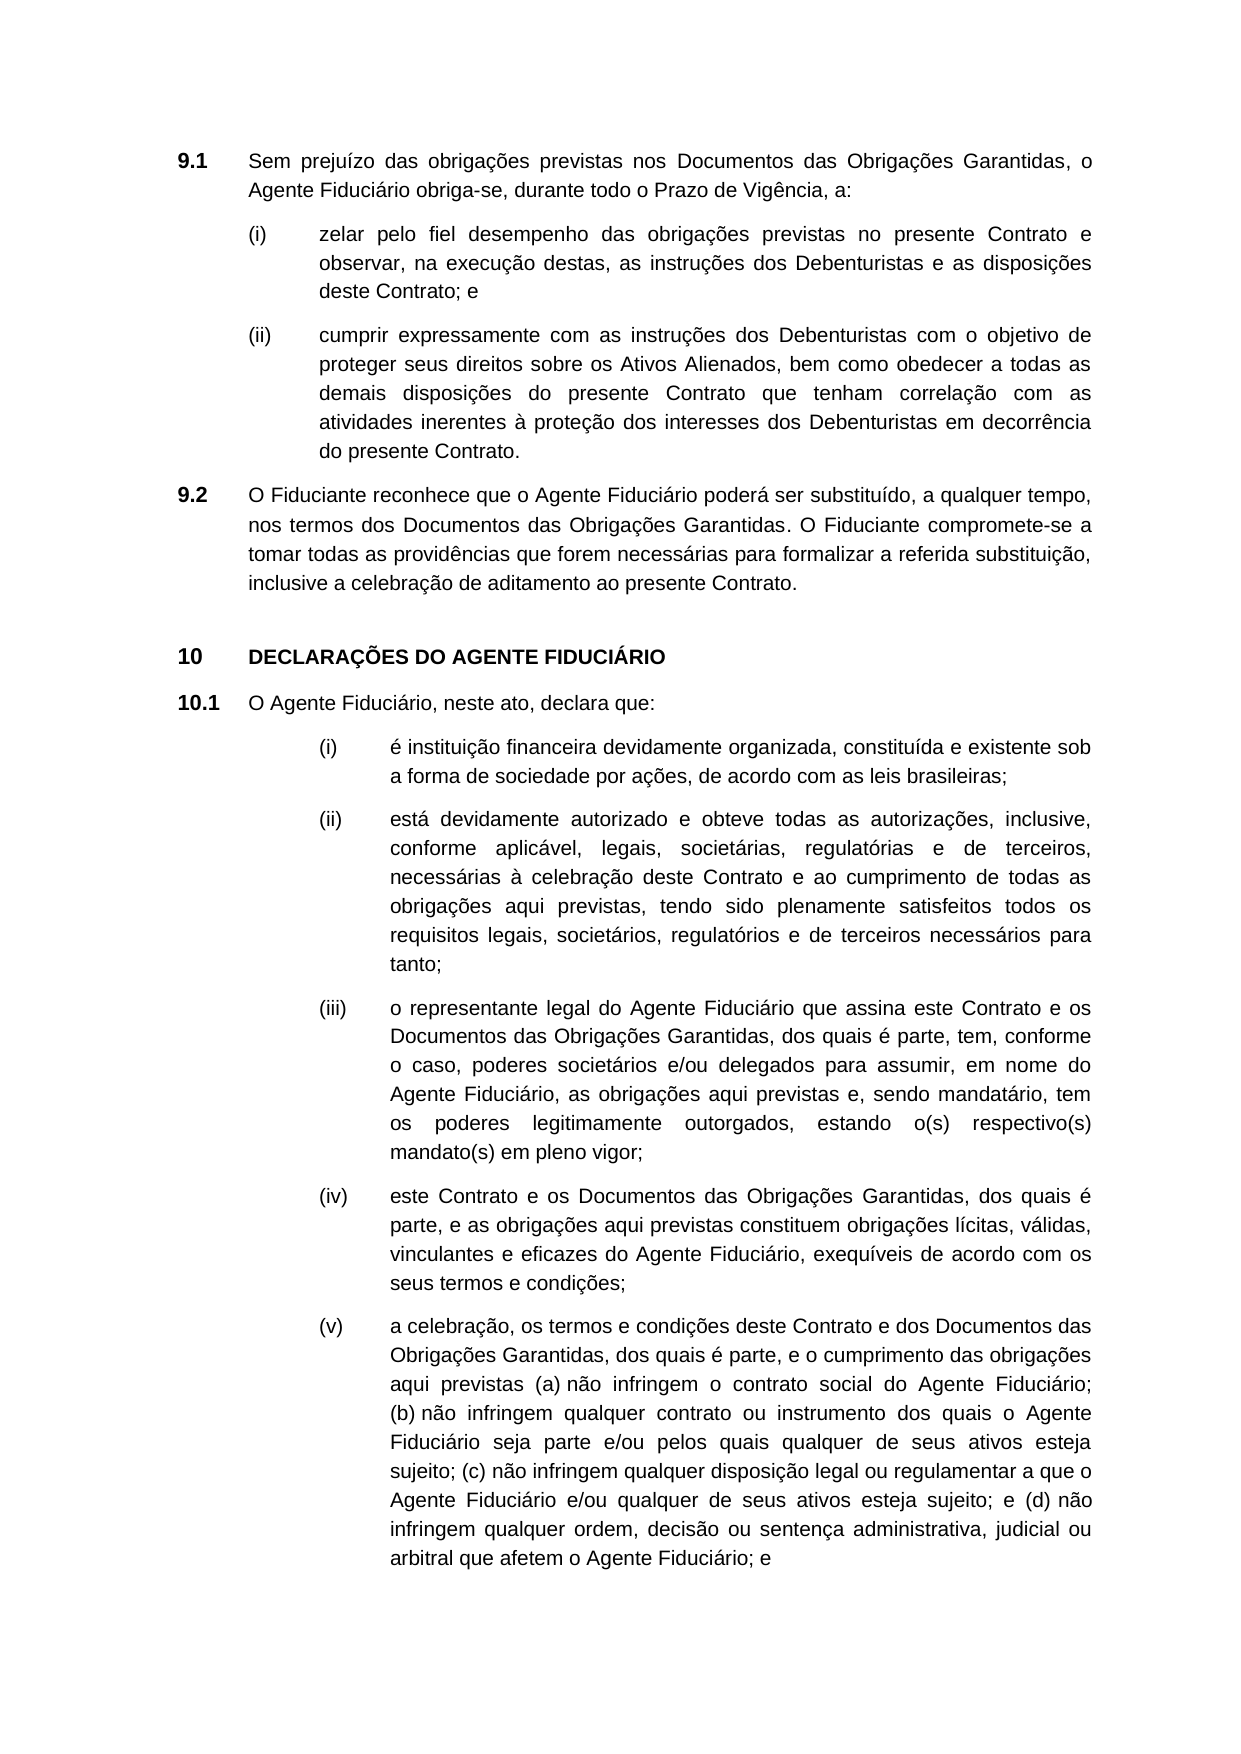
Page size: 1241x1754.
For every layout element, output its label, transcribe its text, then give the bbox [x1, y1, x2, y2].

text DECLARAÇÕES DO AGENTE FIDUCIÁRIO [177, 643, 1092, 669]
text Sem prejuízo das obrigações previstas nos Documentos das Obrigações Garantidas, o Agente Fiduciário obriga-se, durante todo o Prazo de Vigência, a: [177, 148, 1092, 202]
text é instituição financeira devidamente organizada, constituída e existente sob a forma de sociedade por ações, de acordo com as leis brasileiras; [319, 734, 1092, 787]
text O Fiduciante reconhece que o Agente Fiduciário poderá ser substituído, a qualquer tempo, nos termos dos Documentos das Obrigações Garantidas. O Fiduciante compromete-se a tomar todas as providências que forem necessárias para formalizar a referida substituição, inclusive a celebração de aditamento ao presente Contrato. [177, 482, 1092, 594]
text está devidamente autorizado e obteve todas as autorizações, inclusive, conforme aplicável, legais, societárias, regulatórias e de terceiros, necessárias à celebração deste Contrato e ao cumprimento de todas as obrigações aqui previstas, tendo sido plenamente satisfeitos todos os requisitos legais, societários, regulatórios e de terceiros necessários para tanto; [319, 807, 1092, 976]
text zelar pelo fiel desempenho das obrigações previstas no presente Contrato e observar, na execução destas, as instruções dos Debenturistas e as disposições deste Contrato; e [248, 221, 1092, 303]
text O Agente Fiduciário, neste ato, declara que: [177, 689, 1092, 715]
text a celebração, os termos e condições deste Contrato e dos Documentos das Obrigações Garantidas, dos quais é parte, e o cumprimento das obrigações aqui previstas (a) não infringem o contrato social do Agente Fiduciário; (b) não infringem qualquer contrato ou instrumento dos quais o Agente Fiduciário seja parte e/ou pelos quais qualquer de seus ativos esteja sujeito; (c) não infringem qualquer disposição legal ou regulamentar a que o Agente Fiduciário e/ou qualquer de seus ativos esteja sujeito; e (d) não infringem qualquer ordem, decisão ou sentença administrativa, judicial ou arbitral que afetem o Agente Fiduciário; e [319, 1314, 1092, 1570]
text cumprir expressamente com as instruções dos Debenturistas com o objetivo de proteger seus direitos sobre os Ativos Alienados, bem como obedecer a todas as demais disposições do presente Contrato que tenham correlação com as atividades inerentes à proteção dos interesses dos Debenturistas em decorrência do presente Contrato. [248, 323, 1092, 463]
text este Contrato e os Documentos das Obrigações Garantidas, dos quais é parte, e as obrigações aqui previstas constituem obrigações lícitas, válidas, vinculantes e eficazes do Agente Fiduciário, exequíveis de acordo com os seus termos e condições; [319, 1184, 1092, 1294]
text o representante legal do Agente Fiduciário que assina este Contrato e os Documentos das Obrigações Garantidas, dos quais é parte, tem, conforme o caso, poderes societários e/ou delegados para assumir, em nome do Agente Fiduciário, as obrigações aqui previstas e, sendo mandatário, tem os poderes legitimamente outorgados, estando o(s) respectivo(s) mandato(s) em pleno vigor; [319, 995, 1092, 1164]
